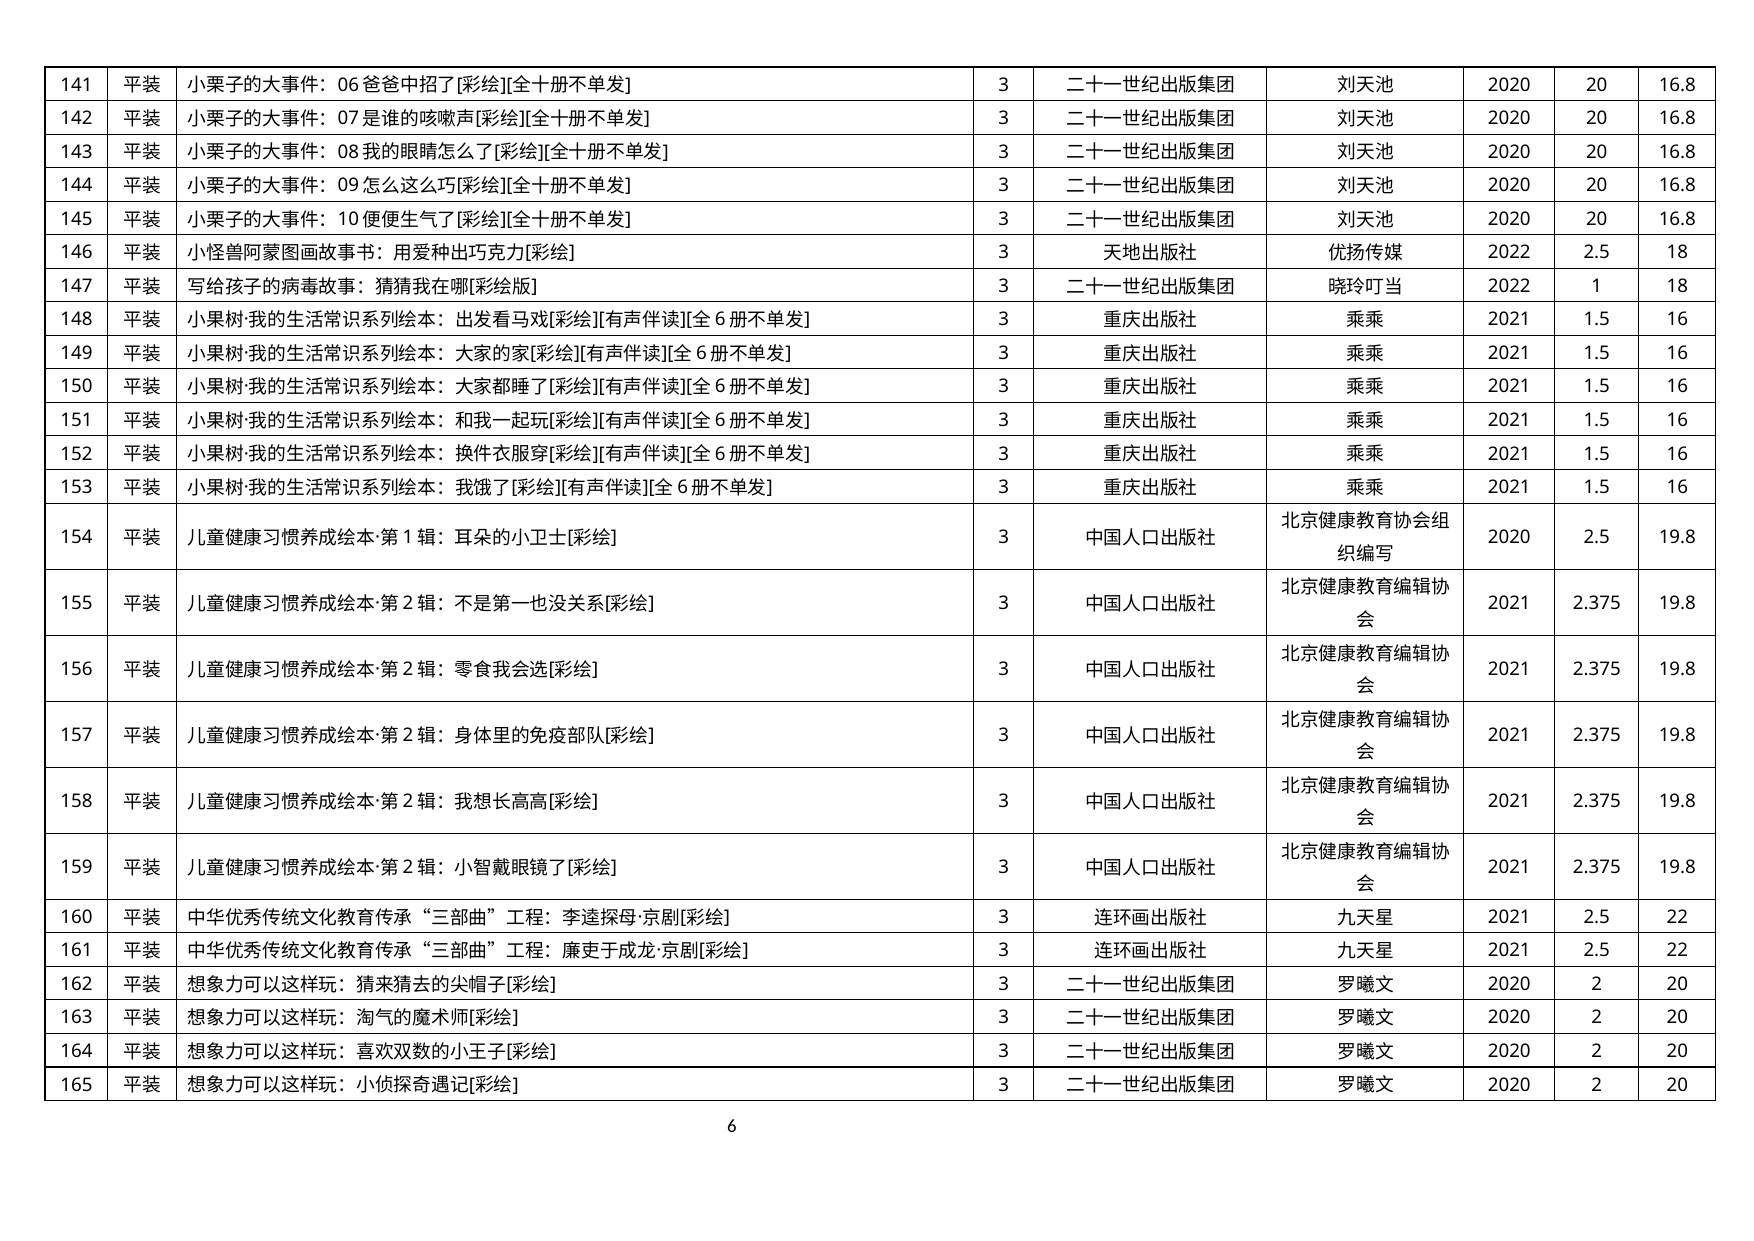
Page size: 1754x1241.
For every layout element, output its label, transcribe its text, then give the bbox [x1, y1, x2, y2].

table_cell 163 [46, 1000, 107, 1033]
table_cell 3 [974, 834, 1033, 899]
table_cell 2021 [1464, 369, 1554, 402]
table_cell 平装 [108, 269, 176, 301]
table_cell 162 [46, 967, 107, 999]
table_cell 148 [46, 302, 107, 335]
table_cell 乘乘 [1267, 369, 1463, 402]
table_cell 2020 [1464, 202, 1554, 234]
table_cell 乘乘 [1267, 403, 1463, 435]
table_cell 中国人口出版社 [1034, 768, 1266, 833]
table_cell 儿童健康习惯养成绘本·第2辑：我想长高高[彩绘] [177, 768, 973, 833]
table_cell 中华优秀传统文化教育传承“三部曲”工程：廉吏于成龙·京剧[彩绘] [177, 933, 973, 966]
table_cell 想象力可以这样玩：小侦探奇遇记[彩绘] [177, 1068, 973, 1100]
table_cell 儿童健康习惯养成绘本·第2辑：零食我会选[彩绘] [177, 636, 973, 701]
table_cell 优扬传媒 [1267, 235, 1463, 268]
table_cell 平装 [108, 436, 176, 469]
table_cell 155 [46, 570, 107, 634]
table_cell 重庆出版社 [1034, 302, 1266, 335]
table_cell 儿童健康习惯养成绘本·第2辑：不是第一也没关系[彩绘] [177, 570, 973, 634]
table_cell 3 [974, 68, 1033, 100]
table_cell 2 [1555, 1000, 1638, 1033]
table_cell 16.8 [1639, 202, 1715, 234]
table_cell 149 [46, 336, 107, 368]
table_cell 2020 [1464, 1000, 1554, 1033]
table_cell 19.8 [1639, 834, 1715, 899]
table_cell 想象力可以这样玩：喜欢双数的小王子[彩绘] [177, 1034, 973, 1066]
table_cell 罗曦文 [1267, 1034, 1463, 1066]
table_cell 2020 [1464, 168, 1554, 201]
table_cell 中华优秀传统文化教育传承“三部曲”工程：李逵探母·京剧[彩绘] [177, 900, 973, 932]
table_cell 3 [974, 168, 1033, 201]
table_cell 158 [46, 768, 107, 833]
table_cell 152 [46, 436, 107, 469]
table_cell 1.5 [1555, 369, 1638, 402]
table_cell 平装 [108, 68, 176, 100]
table_cell 2 [1555, 967, 1638, 999]
table_cell 1.5 [1555, 302, 1638, 335]
table_cell 2020 [1464, 1034, 1554, 1066]
table_cell 2021 [1464, 636, 1554, 701]
table_cell 3 [974, 702, 1033, 767]
table_cell 小怪兽阿蒙图画故事书：用爱种出巧克力[彩绘] [177, 235, 973, 268]
table_cell 2021 [1464, 570, 1554, 634]
table_cell 乘乘 [1267, 470, 1463, 502]
table_cell 2020 [1464, 967, 1554, 999]
table_cell 儿童健康习惯养成绘本·第1辑：耳朵的小卫士[彩绘] [177, 504, 973, 568]
table_cell 2020 [1464, 1068, 1554, 1100]
table_cell 3 [974, 1034, 1033, 1066]
table_cell 20 [1555, 68, 1638, 100]
table_cell 平装 [108, 101, 176, 133]
table_cell 罗曦文 [1267, 1000, 1463, 1033]
table_cell 2021 [1464, 436, 1554, 469]
table_cell 2021 [1464, 768, 1554, 833]
table_cell 142 [46, 101, 107, 133]
table_cell 2021 [1464, 834, 1554, 899]
table_cell 3 [974, 967, 1033, 999]
table_cell 刘天池 [1267, 135, 1463, 167]
table_cell 19.8 [1639, 636, 1715, 701]
table_cell 2 [1555, 1068, 1638, 1100]
table_cell 3 [974, 504, 1033, 568]
table_cell 北京健康教育编辑协会 [1267, 834, 1463, 899]
table_cell 二十一世纪出版集团 [1034, 967, 1266, 999]
table_cell 20 [1639, 967, 1715, 999]
table_cell 161 [46, 933, 107, 966]
table_cell 二十一世纪出版集团 [1034, 101, 1266, 133]
table_cell 重庆出版社 [1034, 403, 1266, 435]
table_cell 连环画出版社 [1034, 933, 1266, 966]
table_cell 北京健康教育编辑协会 [1267, 768, 1463, 833]
table_cell 平装 [108, 900, 176, 932]
table_cell 2.375 [1555, 834, 1638, 899]
table_cell 小果树·我的生活常识系列绘本：和我一起玩[彩绘][有声伴读][全6册不单发] [177, 403, 973, 435]
table_cell 3 [974, 101, 1033, 133]
table_cell 小栗子的大事件：09怎么这么巧[彩绘][全十册不单发] [177, 168, 973, 201]
table_cell 16 [1639, 369, 1715, 402]
table_cell 乘乘 [1267, 302, 1463, 335]
table_cell 147 [46, 269, 107, 301]
table_cell 罗曦文 [1267, 1068, 1463, 1100]
table_cell 153 [46, 470, 107, 502]
table_cell 平装 [108, 967, 176, 999]
table_cell 2020 [1464, 135, 1554, 167]
table_cell 九天星 [1267, 933, 1463, 966]
table_cell 平装 [108, 470, 176, 502]
table_cell 18 [1639, 269, 1715, 301]
table_cell 20 [1555, 168, 1638, 201]
table_cell 16 [1639, 470, 1715, 502]
table_cell 2021 [1464, 403, 1554, 435]
table_cell 20 [1555, 202, 1638, 234]
table_cell 144 [46, 168, 107, 201]
table_cell 刘天池 [1267, 202, 1463, 234]
table_cell 罗曦文 [1267, 967, 1463, 999]
table_cell 小栗子的大事件：07是谁的咳嗽声[彩绘][全十册不单发] [177, 101, 973, 133]
table_cell 16 [1639, 302, 1715, 335]
table_cell 165 [46, 1068, 107, 1100]
table_cell 16 [1639, 403, 1715, 435]
table_cell 2.375 [1555, 702, 1638, 767]
table_cell 2020 [1464, 101, 1554, 133]
table_cell 1.5 [1555, 436, 1638, 469]
table_cell 151 [46, 403, 107, 435]
table_cell 3 [974, 1068, 1033, 1100]
table_cell 平装 [108, 768, 176, 833]
table_cell 乘乘 [1267, 336, 1463, 368]
table_cell 北京健康教育编辑协会 [1267, 636, 1463, 701]
table_cell 3 [974, 403, 1033, 435]
table_cell 中国人口出版社 [1034, 636, 1266, 701]
table_cell 2021 [1464, 470, 1554, 502]
table_cell 2021 [1464, 336, 1554, 368]
table_cell 小栗子的大事件：06爸爸中招了[彩绘][全十册不单发] [177, 68, 973, 100]
table_cell 2022 [1464, 269, 1554, 301]
table_cell 刘天池 [1267, 68, 1463, 100]
table_cell 2021 [1464, 933, 1554, 966]
table_cell 19.8 [1639, 504, 1715, 568]
table_cell 中国人口出版社 [1034, 702, 1266, 767]
table_cell 平装 [108, 504, 176, 568]
table_cell 143 [46, 135, 107, 167]
table_cell 平装 [108, 202, 176, 234]
table_cell 平装 [108, 702, 176, 767]
table_cell 2.5 [1555, 235, 1638, 268]
table_cell 3 [974, 470, 1033, 502]
table_cell 重庆出版社 [1034, 369, 1266, 402]
table_cell 中国人口出版社 [1034, 834, 1266, 899]
table_cell 2.5 [1555, 933, 1638, 966]
table_cell 3 [974, 570, 1033, 634]
table_cell 北京健康教育编辑协会 [1267, 570, 1463, 634]
table_cell 3 [974, 436, 1033, 469]
table_cell 3 [974, 933, 1033, 966]
table_cell 平装 [108, 336, 176, 368]
table_cell 九天星 [1267, 900, 1463, 932]
table_cell 141 [46, 68, 107, 100]
table_cell 3 [974, 1000, 1033, 1033]
table_cell 二十一世纪出版集团 [1034, 269, 1266, 301]
table_cell 小栗子的大事件：08我的眼睛怎么了[彩绘][全十册不单发] [177, 135, 973, 167]
table_cell 平装 [108, 570, 176, 634]
table_cell 小栗子的大事件：10便便生气了[彩绘][全十册不单发] [177, 202, 973, 234]
table_cell 16 [1639, 336, 1715, 368]
table_cell 150 [46, 369, 107, 402]
table_cell 北京健康教育协会组织编写 [1267, 504, 1463, 568]
table_cell 1 [1555, 269, 1638, 301]
table_cell 写给孩子的病毒故事：猜猜我在哪[彩绘版] [177, 269, 973, 301]
table_cell 想象力可以这样玩：猜来猜去的尖帽子[彩绘] [177, 967, 973, 999]
table_cell 3 [974, 636, 1033, 701]
table_cell 平装 [108, 1068, 176, 1100]
table_cell 北京健康教育编辑协会 [1267, 702, 1463, 767]
table_cell 平装 [108, 302, 176, 335]
table_cell 20 [1555, 101, 1638, 133]
table_cell 2.375 [1555, 768, 1638, 833]
table_cell 儿童健康习惯养成绘本·第2辑：身体里的免疫部队[彩绘] [177, 702, 973, 767]
table_cell 平装 [108, 834, 176, 899]
table_cell 1.5 [1555, 336, 1638, 368]
table_cell 小果树·我的生活常识系列绘本：大家都睡了[彩绘][有声伴读][全6册不单发] [177, 369, 973, 402]
table_cell 小果树·我的生活常识系列绘本：大家的家[彩绘][有声伴读][全6册不单发] [177, 336, 973, 368]
table_cell 二十一世纪出版集团 [1034, 168, 1266, 201]
table_cell 乘乘 [1267, 436, 1463, 469]
table_cell 平装 [108, 1034, 176, 1066]
table_cell 中国人口出版社 [1034, 570, 1266, 634]
table_cell 2020 [1464, 68, 1554, 100]
table_cell 20 [1639, 1000, 1715, 1033]
table_cell 3 [974, 202, 1033, 234]
table_cell 2.375 [1555, 636, 1638, 701]
table_cell 146 [46, 235, 107, 268]
table_cell 19.8 [1639, 768, 1715, 833]
table_cell 3 [974, 900, 1033, 932]
table_cell 19.8 [1639, 702, 1715, 767]
table_cell 重庆出版社 [1034, 470, 1266, 502]
table_cell 二十一世纪出版集团 [1034, 1034, 1266, 1066]
table_cell 19.8 [1639, 570, 1715, 634]
table_cell 1.5 [1555, 470, 1638, 502]
table_cell 2 [1555, 1034, 1638, 1066]
table_cell 2021 [1464, 702, 1554, 767]
table_cell 刘天池 [1267, 101, 1463, 133]
table_cell 连环画出版社 [1034, 900, 1266, 932]
table_cell 16 [1639, 436, 1715, 469]
table_cell 天地出版社 [1034, 235, 1266, 268]
table_cell 想象力可以这样玩：淘气的魔术师[彩绘] [177, 1000, 973, 1033]
table_cell 二十一世纪出版集团 [1034, 68, 1266, 100]
table_cell 平装 [108, 933, 176, 966]
table_cell 平装 [108, 369, 176, 402]
table_cell 159 [46, 834, 107, 899]
table_cell 164 [46, 1034, 107, 1066]
table_cell 16.8 [1639, 68, 1715, 100]
table_cell 20 [1555, 135, 1638, 167]
table_cell 平装 [108, 235, 176, 268]
table_cell 二十一世纪出版集团 [1034, 135, 1266, 167]
table_cell 20 [1639, 1068, 1715, 1100]
table_cell 二十一世纪出版集团 [1034, 1000, 1266, 1033]
table_cell 平装 [108, 135, 176, 167]
table_cell 二十一世纪出版集团 [1034, 202, 1266, 234]
table_cell 2.5 [1555, 900, 1638, 932]
table_cell 3 [974, 336, 1033, 368]
table_cell 22 [1639, 900, 1715, 932]
table_cell 16.8 [1639, 135, 1715, 167]
table_cell 2020 [1464, 504, 1554, 568]
table_cell 2022 [1464, 235, 1554, 268]
table_cell 重庆出版社 [1034, 336, 1266, 368]
table_cell 160 [46, 900, 107, 932]
table_cell 3 [974, 135, 1033, 167]
table_cell 3 [974, 768, 1033, 833]
table_cell 刘天池 [1267, 168, 1463, 201]
table_cell 2.375 [1555, 570, 1638, 634]
table_cell 18 [1639, 235, 1715, 268]
table_cell 3 [974, 302, 1033, 335]
table_cell 145 [46, 202, 107, 234]
table_cell 16.8 [1639, 168, 1715, 201]
table_cell 2021 [1464, 900, 1554, 932]
table_cell 平装 [108, 636, 176, 701]
table_cell 16.8 [1639, 101, 1715, 133]
table_cell 2021 [1464, 302, 1554, 335]
table_cell 157 [46, 702, 107, 767]
table_cell 3 [974, 269, 1033, 301]
table_cell 平装 [108, 403, 176, 435]
table_cell 平装 [108, 168, 176, 201]
table_cell 小果树·我的生活常识系列绘本：换件衣服穿[彩绘][有声伴读][全6册不单发] [177, 436, 973, 469]
table_cell 154 [46, 504, 107, 568]
table_cell 中国人口出版社 [1034, 504, 1266, 568]
table_cell 2.5 [1555, 504, 1638, 568]
table_cell 156 [46, 636, 107, 701]
table_cell 3 [974, 369, 1033, 402]
table_cell 20 [1639, 1034, 1715, 1066]
table_cell 晓玲叮当 [1267, 269, 1463, 301]
table_cell 22 [1639, 933, 1715, 966]
table_cell 3 [974, 235, 1033, 268]
table_cell 二十一世纪出版集团 [1034, 1068, 1266, 1100]
table_cell 小果树·我的生活常识系列绘本：出发看马戏[彩绘][有声伴读][全6册不单发] [177, 302, 973, 335]
table_cell 儿童健康习惯养成绘本·第2辑：小智戴眼镜了[彩绘] [177, 834, 973, 899]
table_cell 1.5 [1555, 403, 1638, 435]
table_cell 平装 [108, 1000, 176, 1033]
table_cell 重庆出版社 [1034, 436, 1266, 469]
table_cell 小果树·我的生活常识系列绘本：我饿了[彩绘][有声伴读][全6册不单发] [177, 470, 973, 502]
